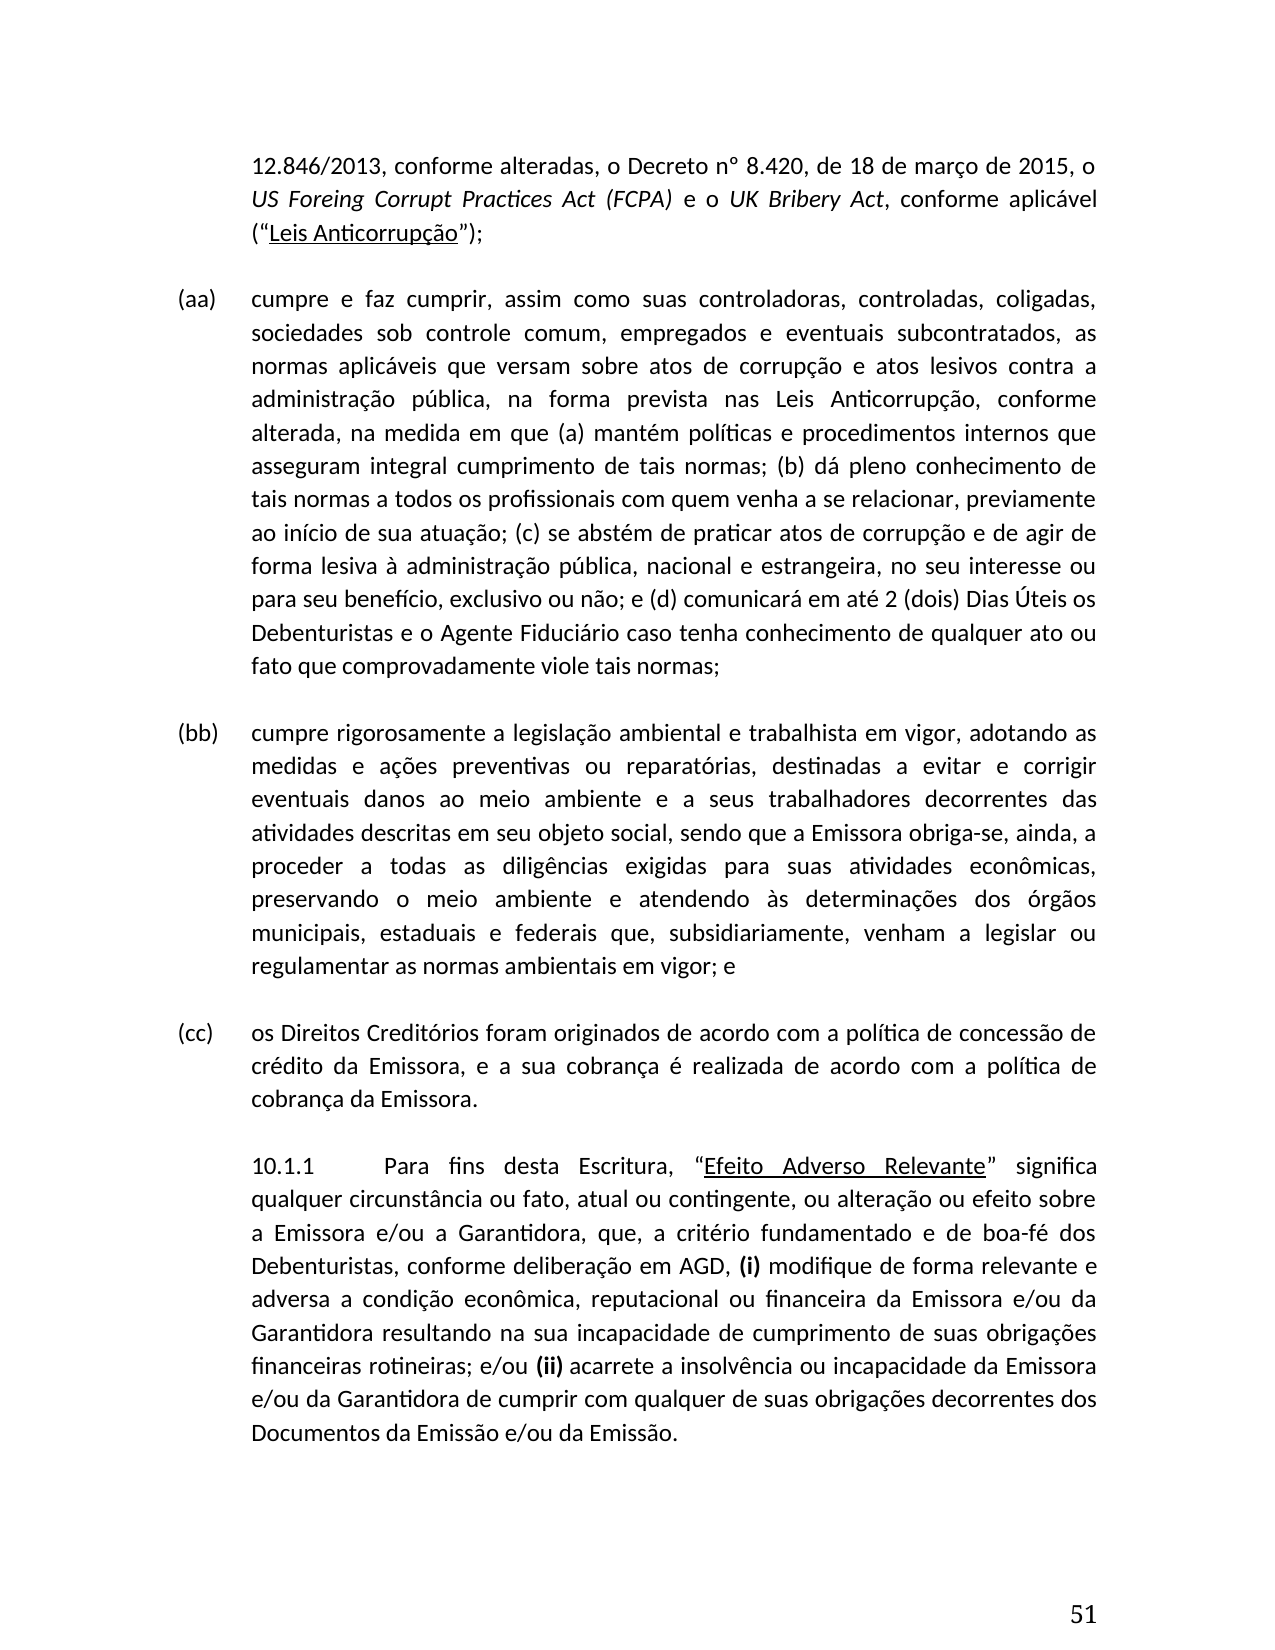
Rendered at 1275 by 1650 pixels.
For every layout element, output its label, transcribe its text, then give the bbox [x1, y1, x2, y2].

text cumpre rigorosamente a legislação ambiental e trabalhista em vigor, adotando as medidas e ações preventivas ou reparatórias, destinadas a evitar e corrigir eventuais danos ao meio ambiente e a seus trabalhadores decorrentes das atividades descritas em seu objeto social, sendo que a Emissora obriga-se, ainda, a proceder a todas as diligências exigidas para suas atividades econômicas, preservando o meio ambiente e atendendo às determinações dos órgãos municipais, estaduais e federais que, subsidiariamente, venham a legislar ou regulamentar as normas ambientais em vigor; e [177, 714, 1098, 981]
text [177, 148, 1098, 248]
text Para fins desta Escritura, “Efeito Adverso Relevante” significa qualquer circunstância ou fato, atual ou contingente, ou alteração ou efeito sobre a Emissora e/ou a Garantidora, que, a critério fundamentado e de boa-fé dos Debenturistas, conforme deliberação em AGD, (i) modifique de forma relevante e adversa a condição econômica, reputacional ou financeira da Emissora e/ou da Garantidora resultando na sua incapacidade de cumprimento de suas obrigações financeiras rotineiras; e/ou (ii) acarrete a insolvência ou incapacidade da Emissora e/ou da Garantidora de cumprir com qualquer de suas obrigações decorrentes dos Documentos da Emissão e/ou da Emissão. [251, 1148, 1098, 1448]
text cumpre e faz cumprir, assim como suas controladoras, controladas, coligadas, sociedades sob controle comum, empregados e eventuais subcontratados, as normas aplicáveis que versam sobre atos de corrupção e atos lesivos contra a administração pública, na forma prevista nas Leis Anticorrupção, conforme alterada, na medida em que (a) mantém políticas e procedimentos internos que asseguram integral cumprimento de tais normas; (b) dá pleno conhecimento de tais normas a todos os profissionais com quem venha a se relacionar, previamente ao início de sua atuação; (c) se abstém de praticar atos de corrupção e de agir de forma lesiva à administração pública, nacional e estrangeira, no seu interesse ou para seu benefício, exclusivo ou não; e (d) comunicará em até 2 (dois) Dias Úteis os Debenturistas e o Agente Fiduciário caso tenha conhecimento de qualquer ato ou fato que comprovadamente viole tais normas; [177, 281, 1098, 681]
text os Direitos Creditórios foram originados de acordo com a política de concessão de crédito da Emissora, e a sua cobrança é realizada de acordo com a política de cobrança da Emissora. [177, 1014, 1098, 1114]
